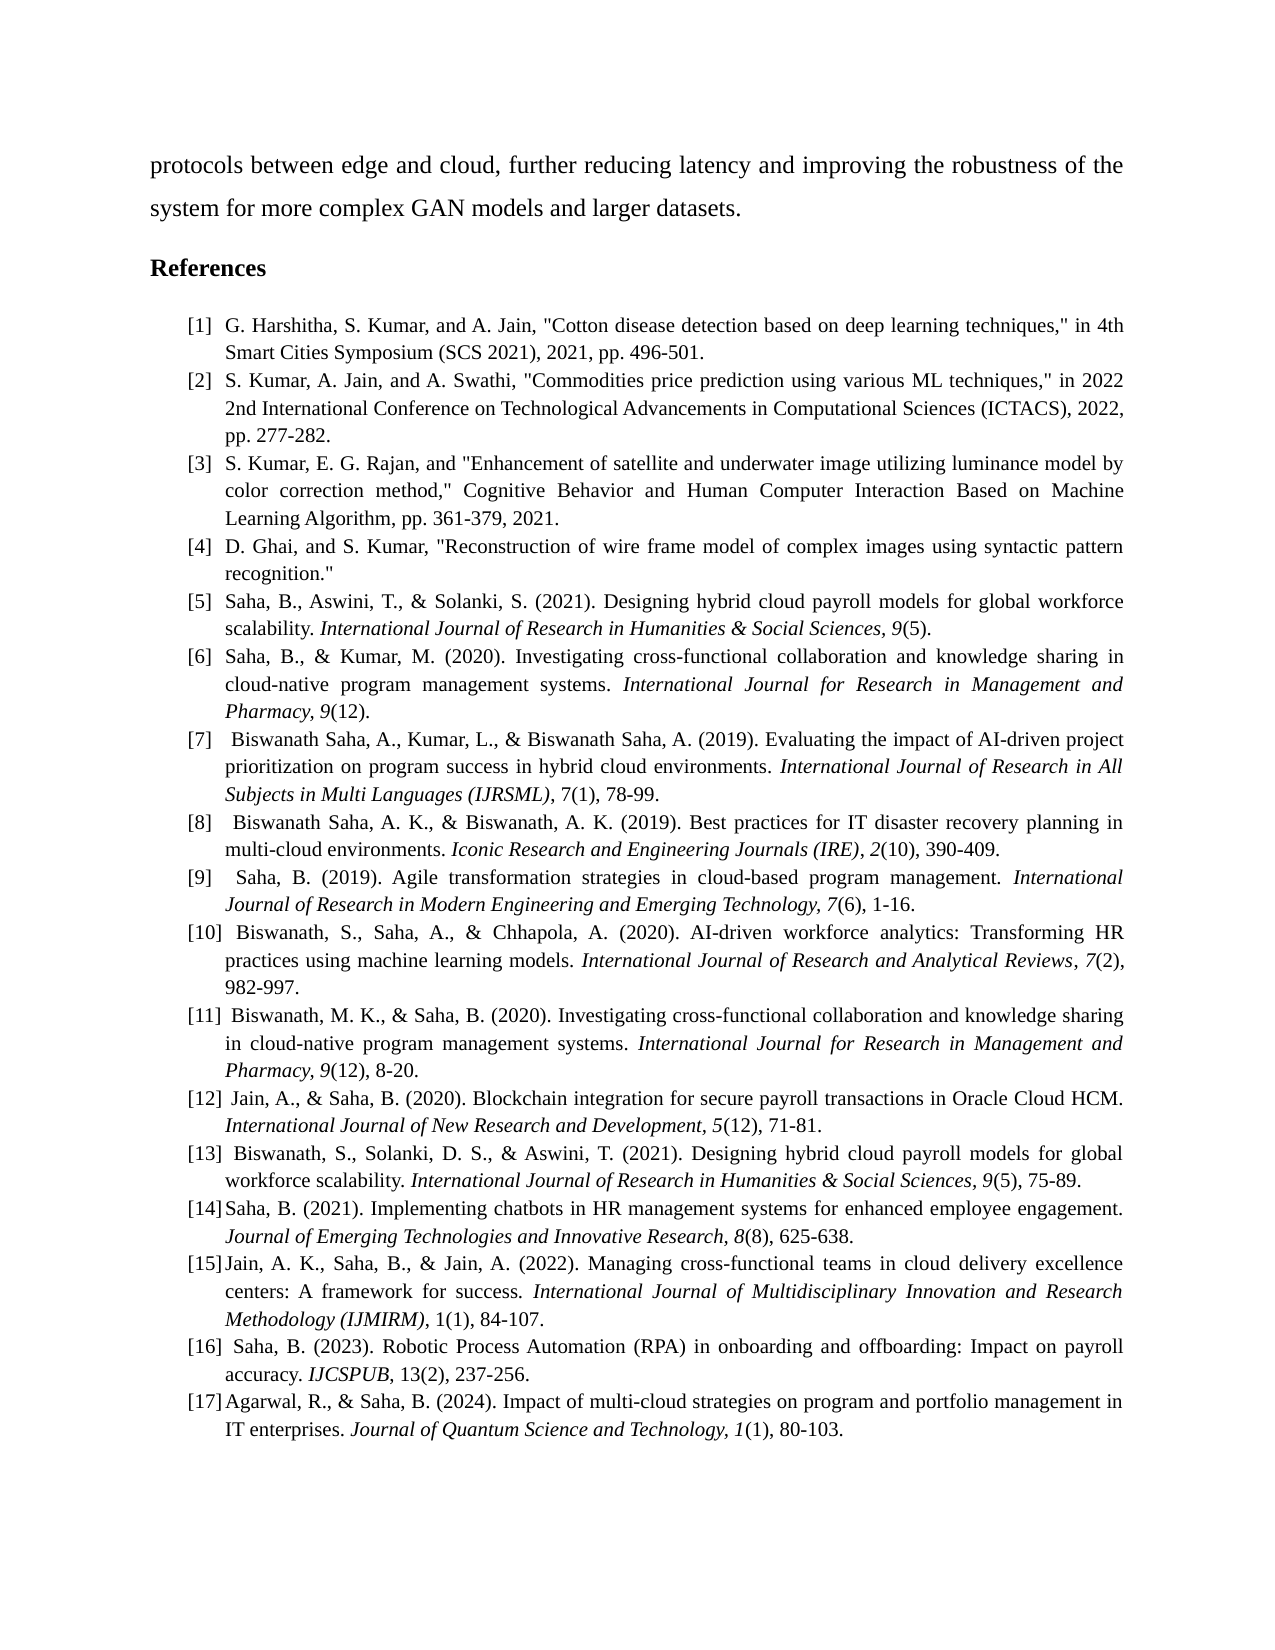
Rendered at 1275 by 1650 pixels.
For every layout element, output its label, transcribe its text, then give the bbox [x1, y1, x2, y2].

list D. Ghai, and S. Kumar, "Reconstruction of wire frame model of complex images using syntactic pattern recognition." [187, 533, 1125, 585]
list Saha, B. (2021). Implementing chatbots in HR management systems for enhanced employee engagement. Journal of Emerging Technologies and Innovative Research, 8(8), 625-638. [187, 1196, 1125, 1248]
list Agarwal, R., & Saha, B. (2024). Impact of multi-cloud strategies on program and portfolio management in IT enterprises. Journal of Quantum Science and Technology, 1(1), 80-103. [187, 1389, 1125, 1441]
list Saha, B., & Kumar, M. (2020). Investigating cross-functional collaboration and knowledge sharing in cloud-native program management systems. International Journal for Research in Management and Pharmacy, 9(12). [187, 644, 1125, 723]
list Biswanath, M. K., & Saha, B. (2020). Investigating cross-functional collaboration and knowledge sharing in cloud-native program management systems. International Journal for Research in Management and Pharmacy, 9(12), 8-20. [187, 1003, 1125, 1082]
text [150, 150, 1125, 222]
list Jain, A., & Saha, B. (2020). Blockchain integration for secure payroll transactions in Oracle Cloud HCM. International Journal of New Research and Development, 5(12), 71-81. [187, 1086, 1125, 1137]
list Biswanath, S., Solanki, D. S., & Aswini, T. (2021). Designing hybrid cloud payroll models for global workforce scalability. International Journal of Research in Humanities & Social Sciences, 9(5), 75-89. [187, 1141, 1125, 1192]
list S. Kumar, A. Jain, and A. Swathi, "Commodities price prediction using various ML techniques," in 2022 2nd International Conference on Technological Advancements in Computational Sciences (ICTACS), 2022, pp. 277-282. [187, 368, 1125, 447]
list Saha, B. (2019). Agile transformation strategies in cloud-based program management. International Journal of Research in Modern Engineering and Emerging Technology, 7(6), 1-16. [187, 865, 1125, 916]
list Jain, A. K., Saha, B., & Jain, A. (2022). Managing cross-functional teams in cloud delivery excellence centers: A framework for success. International Journal of Multidisciplinary Innovation and Research Methodology (IJMIRM), 1(1), 84-107. [187, 1251, 1125, 1331]
list Biswanath, S., Saha, A., & Chhapola, A. (2020). AI-driven workforce analytics: Transforming HR practices using machine learning models. International Journal of Research and Analytical Reviews, 7(2), 982-997. [187, 920, 1125, 999]
list Biswanath Saha, A. K., & Biswanath, A. K. (2019). Best practices for IT disaster recovery planning in multi-cloud environments. Iconic Research and Engineering Journals (IRE), 2(10), 390-409. [187, 809, 1125, 861]
list S. Kumar, E. G. Rajan, and "Enhancement of satellite and underwater image utilizing luminance model by color correction method," Cognitive Behavior and Human Computer Interaction Based on Machine Learning Algorithm, pp. 361-379, 2021. [187, 451, 1125, 530]
list Saha, B., Aswini, T., & Solanki, S. (2021). Designing hybrid cloud payroll models for global workforce scalability. International Journal of Research in Humanities & Social Sciences, 9(5). [187, 589, 1125, 640]
list Saha, B. (2023). Robotic Process Automation (RPA) in onboarding and offboarding: Impact on payroll accuracy. IJCSPUB, 13(2), 237-256. [187, 1334, 1125, 1386]
text References [150, 253, 1125, 282]
list G. Harshitha, S. Kumar, and A. Jain, "Cotton disease detection based on deep learning techniques," in 4th Smart Cities Symposium (SCS 2021), 2021, pp. 496-501. [187, 313, 1125, 364]
list Biswanath Saha, A., Kumar, L., & Biswanath Saha, A. (2019). Evaluating the impact of AI-driven project prioritization on program success in hybrid cloud environments. International Journal of Research in All Subjects in Multi Languages (IJRSML), 7(1), 78-99. [187, 727, 1125, 806]
